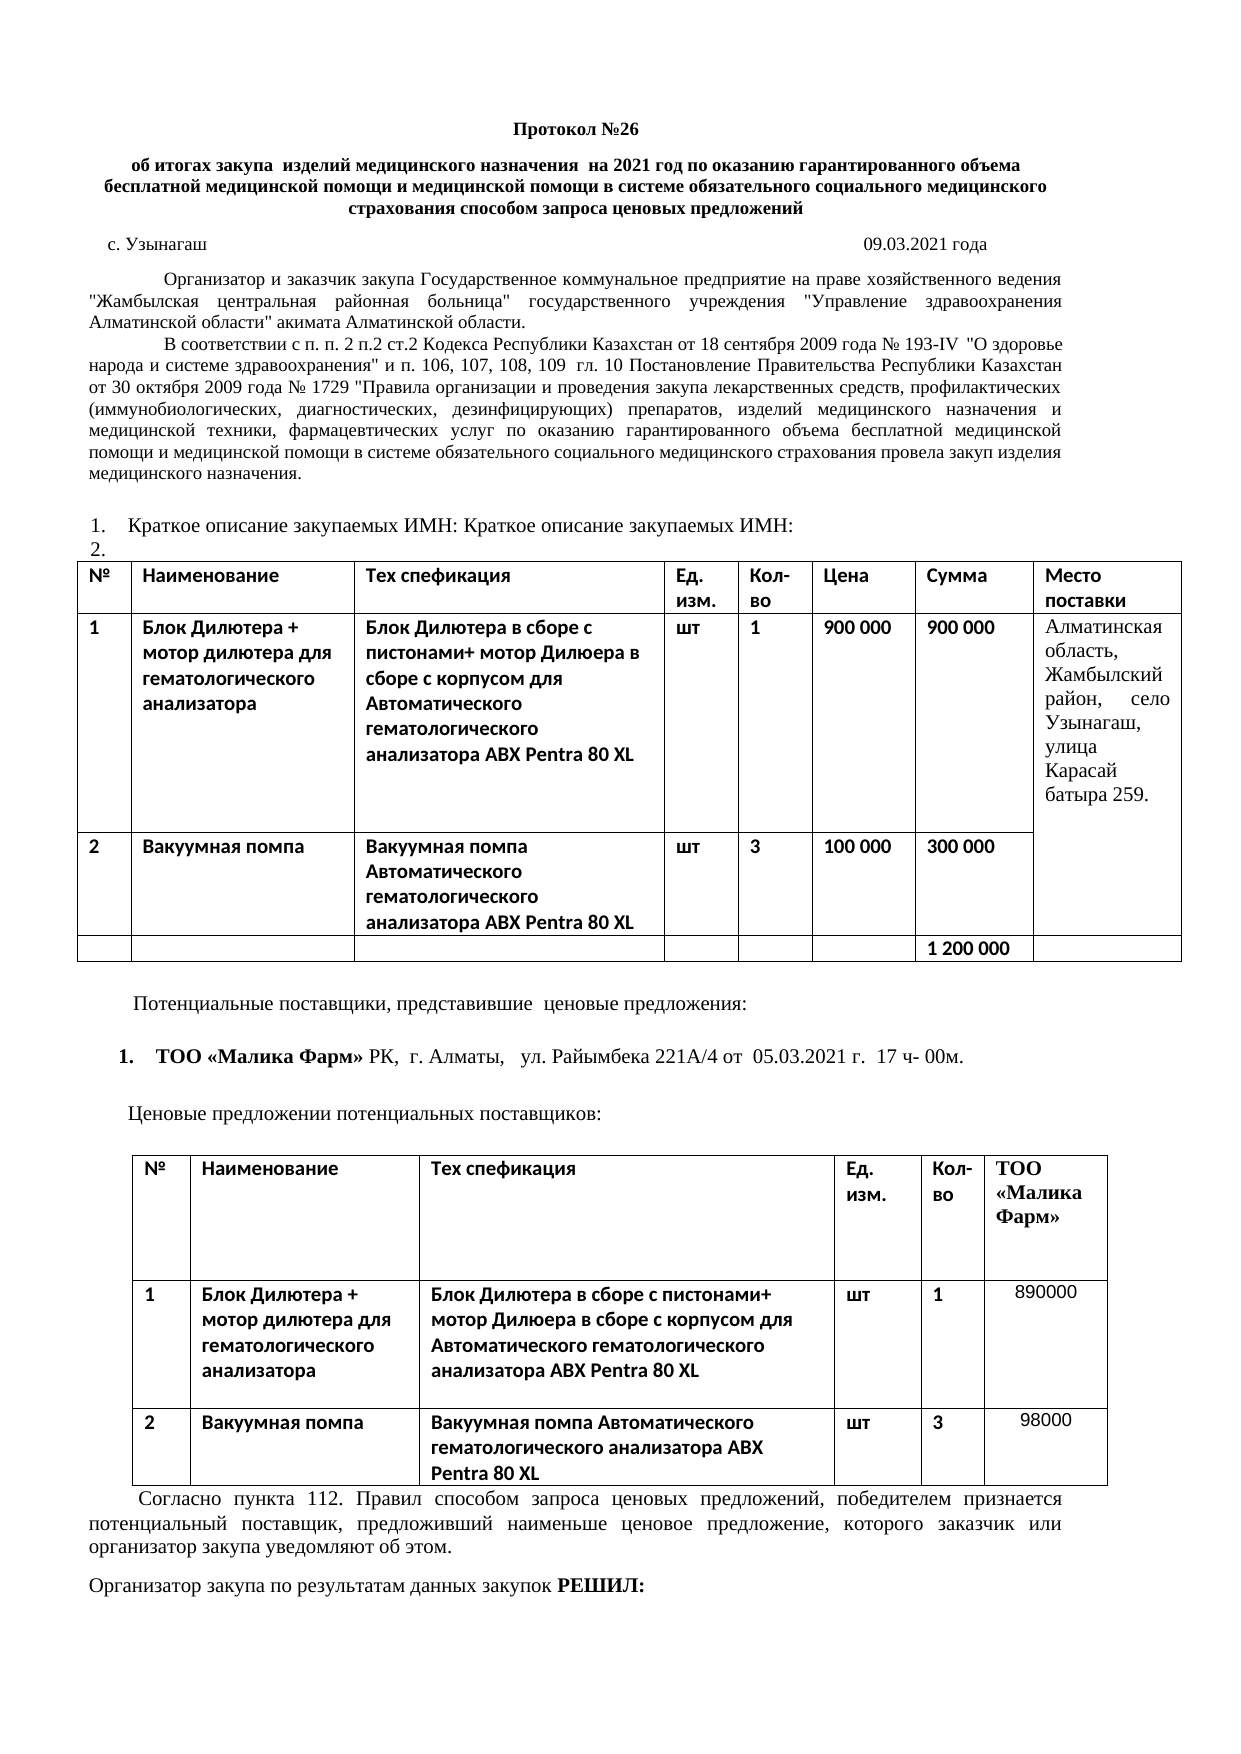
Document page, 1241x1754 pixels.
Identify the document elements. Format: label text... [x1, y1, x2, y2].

table_cell Вакуумная помпа [191, 1409, 419, 1485]
table_cell Вакуумная помпа [132, 833, 354, 934]
table_cell [1034, 936, 1181, 961]
table_cell Блок Дилютера + мотор дилютера для гематологического анализатора [132, 614, 354, 832]
text Ценовые предложении потенциальных поставщиков: [128, 1101, 1063, 1125]
table_cell Вакуумная помпа Автоматического гематологического анализатора ABX Pentra 80 XL [420, 1409, 834, 1485]
text Потенциальные поставщики, представившие ценовые предложения: [128, 991, 1063, 1015]
text Организатор закупа по результатам данных закупок РЕШИЛ: [88, 1573, 1063, 1597]
table_cell 100 000 [813, 833, 915, 934]
table_header № [78, 562, 131, 613]
table_cell Алматинская область, Жамбылский район, село Узынагаш, улица Карасай батыра 259. [1034, 614, 1181, 832]
list ТОО «Малика Фарм» РК, г. Алматы, ул. Райымбека 221А/4 от 05.03.2021 г. 17 ч- 00м. [118, 1044, 1063, 1068]
table_cell 98000 [985, 1409, 1107, 1485]
table_cell [355, 936, 664, 961]
text об итогах закупа изделий медицинского назначения на 2021 год по оказанию гарантированного объема бесплатной медицинской помощи и медицинской помощи в системе обязательного социального медицинского страхования способом запроса ценовых предложений [88, 154, 1063, 218]
table_cell шт [835, 1409, 921, 1485]
table_header Кол-во [922, 1156, 984, 1280]
table_cell шт [665, 614, 738, 832]
table_cell Блок Дилютера в сборе с пистонами+ мотор Дилюера в сборе с корпусом для Автоматического гематологического анализатора ABX Pentra 80 XL [355, 614, 664, 832]
table_cell 1 [922, 1281, 984, 1408]
table_header Тех спефикация [420, 1156, 834, 1280]
table_cell 2 [78, 833, 131, 934]
table_cell Блок Дилютера + мотор дилютера для гематологического анализатора [191, 1281, 419, 1408]
table_cell 890000 [985, 1281, 1107, 1408]
table_cell [78, 936, 131, 961]
table_header Место поставки [1034, 562, 1181, 613]
table_cell [665, 936, 738, 961]
list Краткое описание закупаемых ИМН: Краткое описание закупаемых ИМН: [90, 513, 1063, 537]
table_cell Блок Дилютера в сборе с пистонами+ мотор Дилюера в сборе с корпусом для Автоматического гематологического анализатора ABX Pentra 80 XL [420, 1281, 834, 1408]
table_cell 900 000 [813, 614, 915, 832]
table_header № [133, 1156, 190, 1280]
table_cell 300 000 [916, 833, 1033, 934]
table_cell 1 200 000 [916, 936, 1033, 961]
table_header Наименование [132, 562, 354, 613]
text В соответствии с п. п. 2 п.2 ст.2 Кодекса Республики Казахстан от 18 сентября 2009 года № 193-IV "О здоровье народа и системе здравоохранения" и п. 106, 107, 108, 109 гл. 10 Постановление Правительства Республики Казахстан от 30 октября 2009 года № 1729 "Правила организации и проведения закупа лекарственных средств, профилактических (иммунобиологических, диагностических, дезинфицирующих) препаратов, изделий медицинского назначения и медицинской техники, фармацевтических услуг по оказанию гарантированного объема бесплатной медицинской помощи и медицинской помощи в системе обязательного социального медицинского страхования провела закуп изделия медицинского назначения. [88, 333, 1063, 484]
table_cell 3 [739, 833, 812, 934]
table_cell 1 [739, 614, 812, 832]
table_cell 3 [922, 1409, 984, 1485]
table_header Наименование [191, 1156, 419, 1280]
table_cell 900 000 [916, 614, 1033, 832]
text Согласно пункта 112. Правил способом запроса ценовых предложений, победителем признается потенциальный поставщик, предложивший наименьше ценовое предложение, которого заказчик или организатор закупа уведомляют об этом. [88, 1486, 1063, 1558]
text Протокол №26 [88, 118, 1063, 140]
text Организатор и заказчик закупа Государственное коммунальное предприятие на праве хозяйственного ведения "Жамбылская центральная районная больница" государственного учреждения "Управление здравоохранения Алматинской области" акимата Алматинской области. [88, 268, 1063, 333]
table_cell [739, 936, 812, 961]
text с. Узынагаш 09.03.2021 года [88, 232, 1063, 254]
table_header ТОО «Малика Фарм» [985, 1156, 1107, 1280]
table_header Тех спефикация [355, 562, 664, 613]
table_cell Вакуумная помпа Автоматического гематологического анализатора ABX Pentra 80 XL [355, 833, 664, 934]
table_header Ед. изм. [835, 1156, 921, 1280]
table_cell [132, 936, 354, 961]
table_cell шт [665, 833, 738, 934]
table_header Цена [813, 562, 915, 613]
table_cell [813, 936, 915, 961]
table_cell [1034, 832, 1181, 934]
table_cell шт [835, 1281, 921, 1408]
table_cell 1 [78, 614, 131, 832]
table_header Ед. изм. [665, 562, 738, 613]
table_header Сумма [916, 562, 1033, 613]
table_cell 1 [133, 1281, 190, 1408]
table_header Кол-во [739, 562, 812, 613]
table_cell 2 [133, 1409, 190, 1485]
